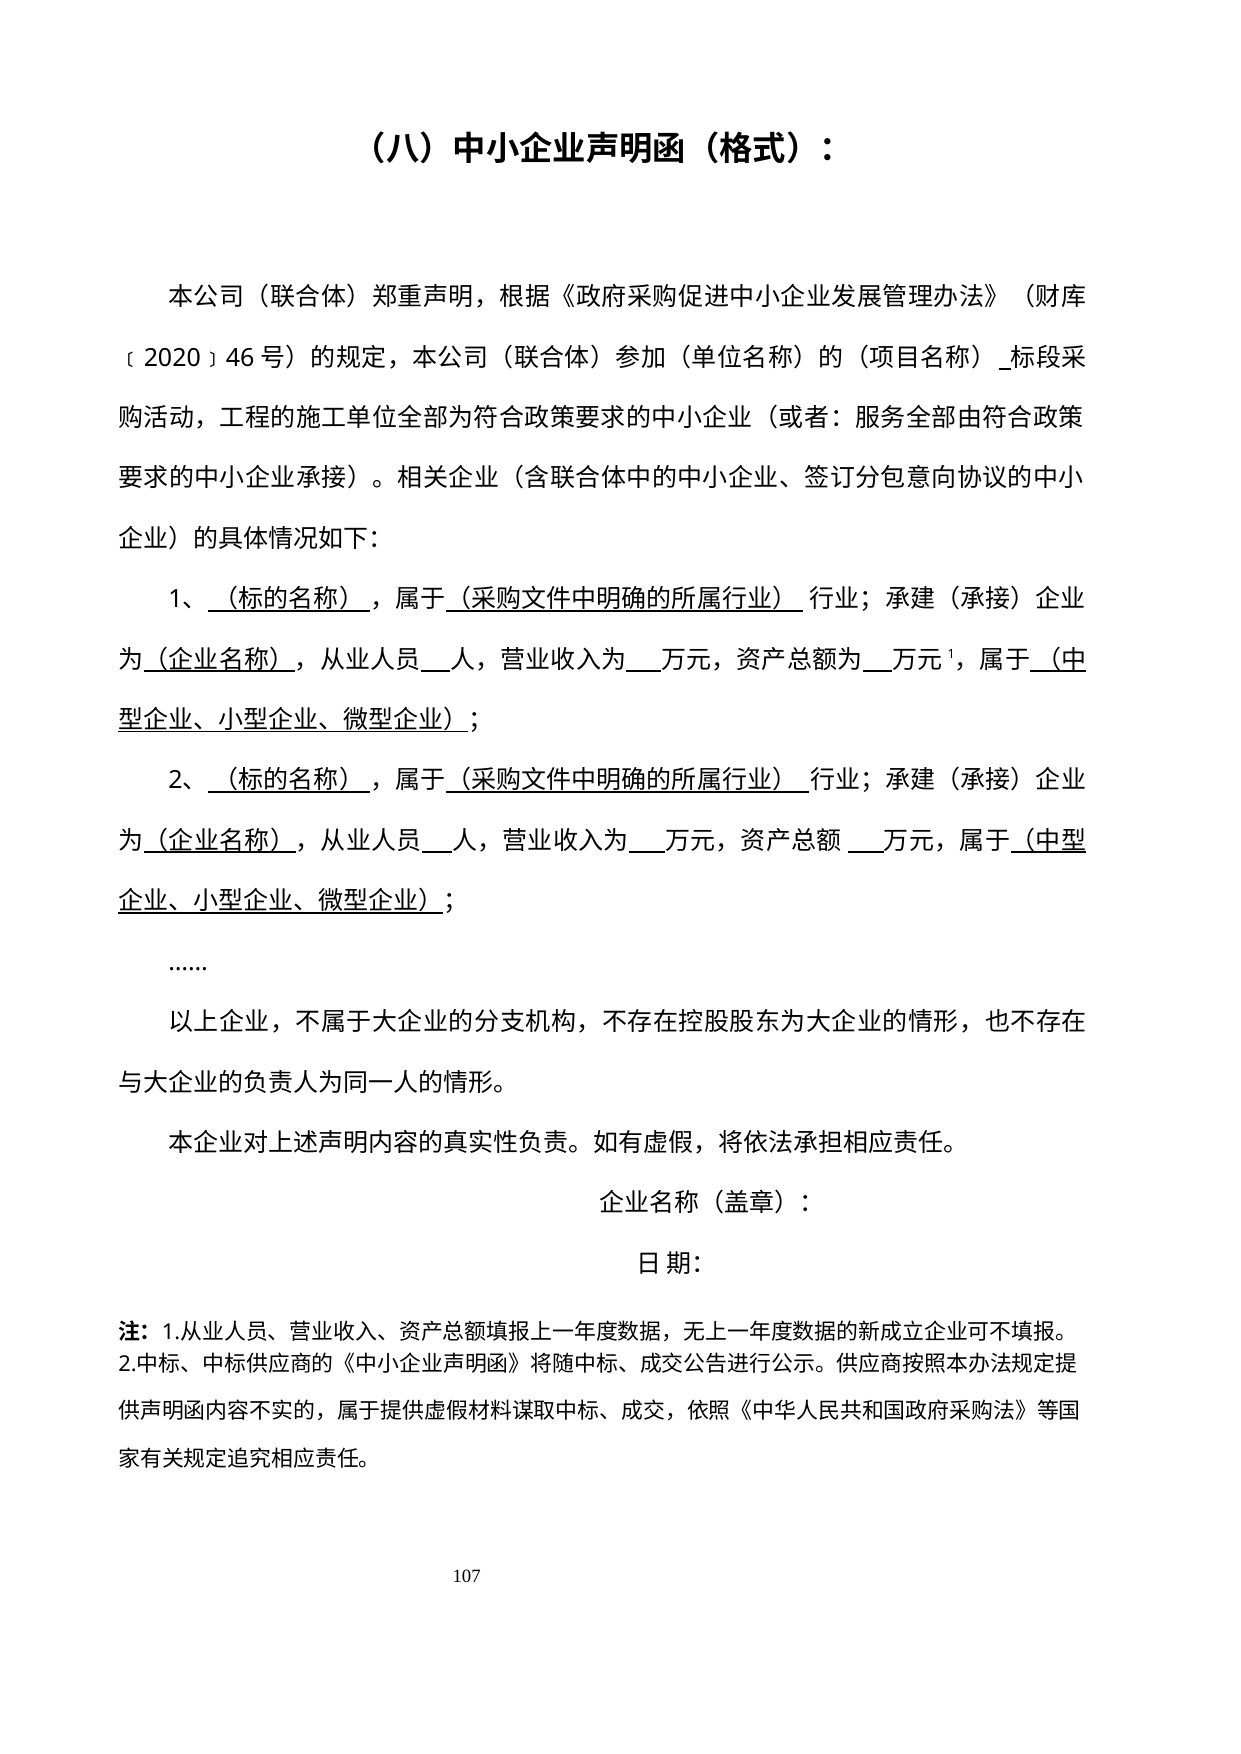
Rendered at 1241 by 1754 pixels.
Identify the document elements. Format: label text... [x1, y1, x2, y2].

text 1、 （标的名称） ，属于（采购文件中明确的所属行业） 行业；承建（承接）企业为（企业名称），从业人员 人，营业收入为 万元，资产总额为 万元1，属于 （中型企业、小型企业、微型企业）； [118, 559, 1087, 741]
text …… [118, 922, 1087, 982]
text 2.中标、中标供应商的《中小企业声明函》将随中标、成交公告进行公示。供应商按照本办法规定提供声明函内容不实的，属于提供虚假材料谋取中标、成交，依照《中华人民共和国政府采购法》等国家有关规定追究相应责任。 [118, 1346, 1087, 1473]
text 本企业对上述声明内容的真实性负责。如有虚假，将依法承担相应责任。 [118, 1103, 1087, 1163]
text 日 期： [118, 1224, 1087, 1284]
text 企业名称（盖章）： [118, 1163, 1087, 1224]
text 本公司（联合体）郑重声明，根据《政府采购促进中小企业发展管理办法》（财库﹝2020﹞46号）的规定，本公司（联合体）参加（单位名称）的（项目名称） 标段采购活动，工程的施工单位全部为符合政策要求的中小企业（或者：服务全部由符合政策要求的中小企业承接）。相关企业（含联合体中的中小企业、签订分包意向协议的中小企业）的具体情况如下： [118, 257, 1087, 559]
text 以上企业，不属于大企业的分支机构，不存在控股股东为大企业的情形，也不存在与大企业的负责人为同一人的情形。 [118, 982, 1087, 1103]
text 注：1.从业人员、营业收入、资产总额填报上一年度数据，无上一年度数据的新成立企业可不填报。 [118, 1314, 1087, 1346]
subtitle （八）中小企业声明函（格式）： [118, 122, 1087, 170]
text 2、 （标的名称） ，属于（采购文件中明确的所属行业） 行业；承建（承接）企业为（企业名称），从业人员 人，营业收入为 万元，资产总额 万元，属于（中型企业、小型企业、微型企业）； [118, 741, 1087, 922]
